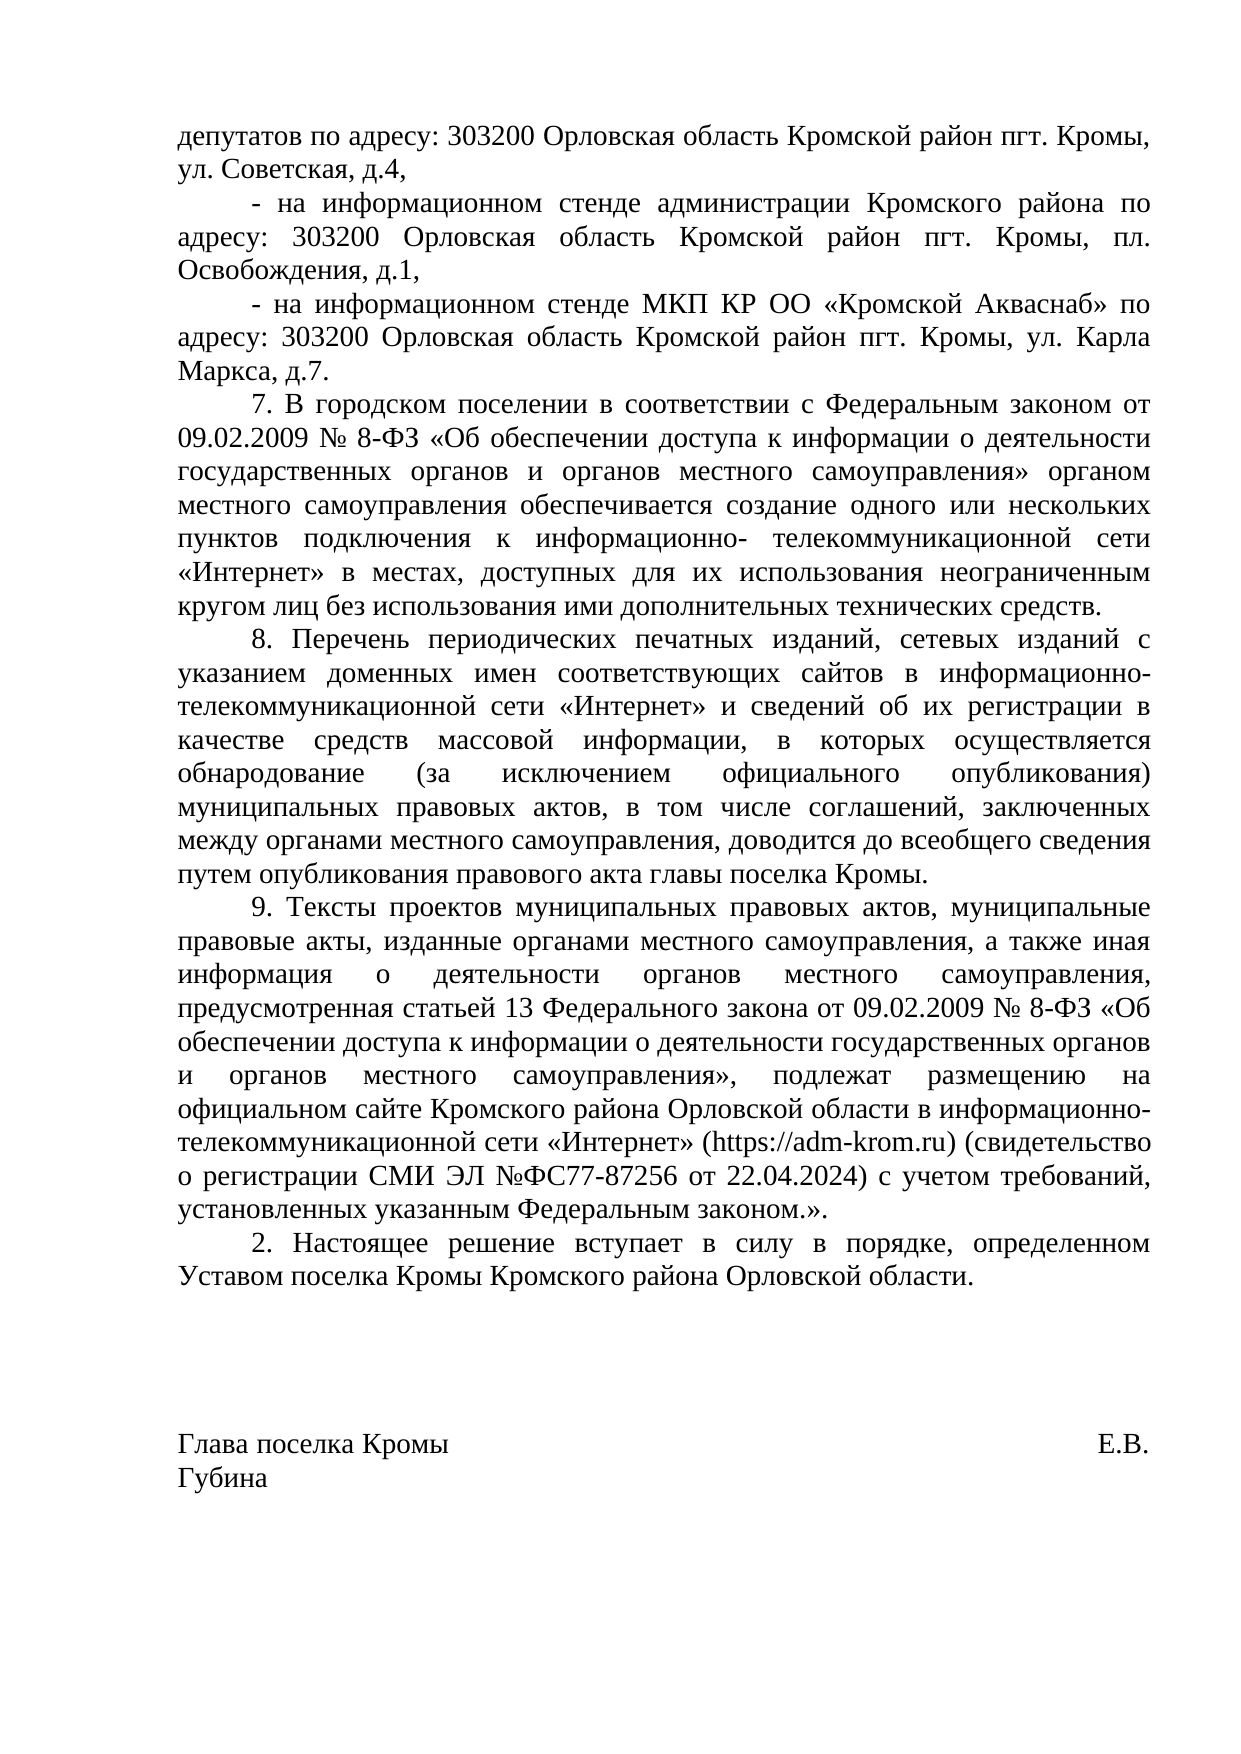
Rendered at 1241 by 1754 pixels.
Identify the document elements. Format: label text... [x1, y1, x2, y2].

text 8. Перечень периодических печатных изданий, сетевых изданий с указанием доменных имен соответствующих сайтов в информационно-телекоммуникационной сети «Интернет» и сведений об их регистрации в качестве средств массовой информации, в которых осуществляется обнародование (за исключением официального опубликования) муниципальных правовых актов, в том числе соглашений, заключенных между органами местного самоуправления, доводится до всеобщего сведения путем опубликования правового акта главы поселка Кромы. [177, 621, 1152, 889]
text 2. Настоящее решение вступает в силу в порядке, определенном Уставом поселка Кромы Кромского района Орловской области. [177, 1225, 1152, 1292]
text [177, 118, 1152, 185]
text - на информационном стенде МКП КР ОО «Кромской Акваснаб» по адресу: 303200 Орловская область Кромской район пгт. Кромы, ул. Карла Маркса, д.7. [177, 286, 1152, 386]
text 9. Тексты проектов муниципальных правовых актов, муниципальные правовые акты, изданные органами местного самоуправления, а также иная информация о деятельности органов местного самоуправления, предусмотренная статьей 13 Федерального закона от 09.02.2009 № 8-ФЗ «Об обеспечении доступа к информации о деятельности государственных органов и органов местного самоуправления», подлежат размещению на официальном сайте Кромского района Орловской области в информационно-телекоммуникационной сети «Интернет» (https://adm-krom.ru) (свидетельство о регистрации СМИ ЭЛ №ФС77-87256 от 22.04.2024) с учетом требований, установленных указанным Федеральным законом.». [177, 889, 1152, 1225]
text 7. В городском поселении в соответствии с Федеральным законом от 09.02.2009 № 8-ФЗ «Об обеспечении доступа к информации о деятельности государственных органов и органов местного самоуправления» органом местного самоуправления обеспечивается создание одного или нескольких пунктов подключения к информационно- телекоммуникационной сети «Интернет» в местах, доступных для их использования неограниченным кругом лиц без использования ими дополнительных технических средств. [177, 386, 1152, 621]
text Глава поселка Кромы Е.В. Губина [177, 1426, 1152, 1493]
text - на информационном стенде администрации Кромского района по адресу: 303200 Орловская область Кромской район пгт. Кромы, пл. Освобождения, д.1, [177, 185, 1152, 286]
